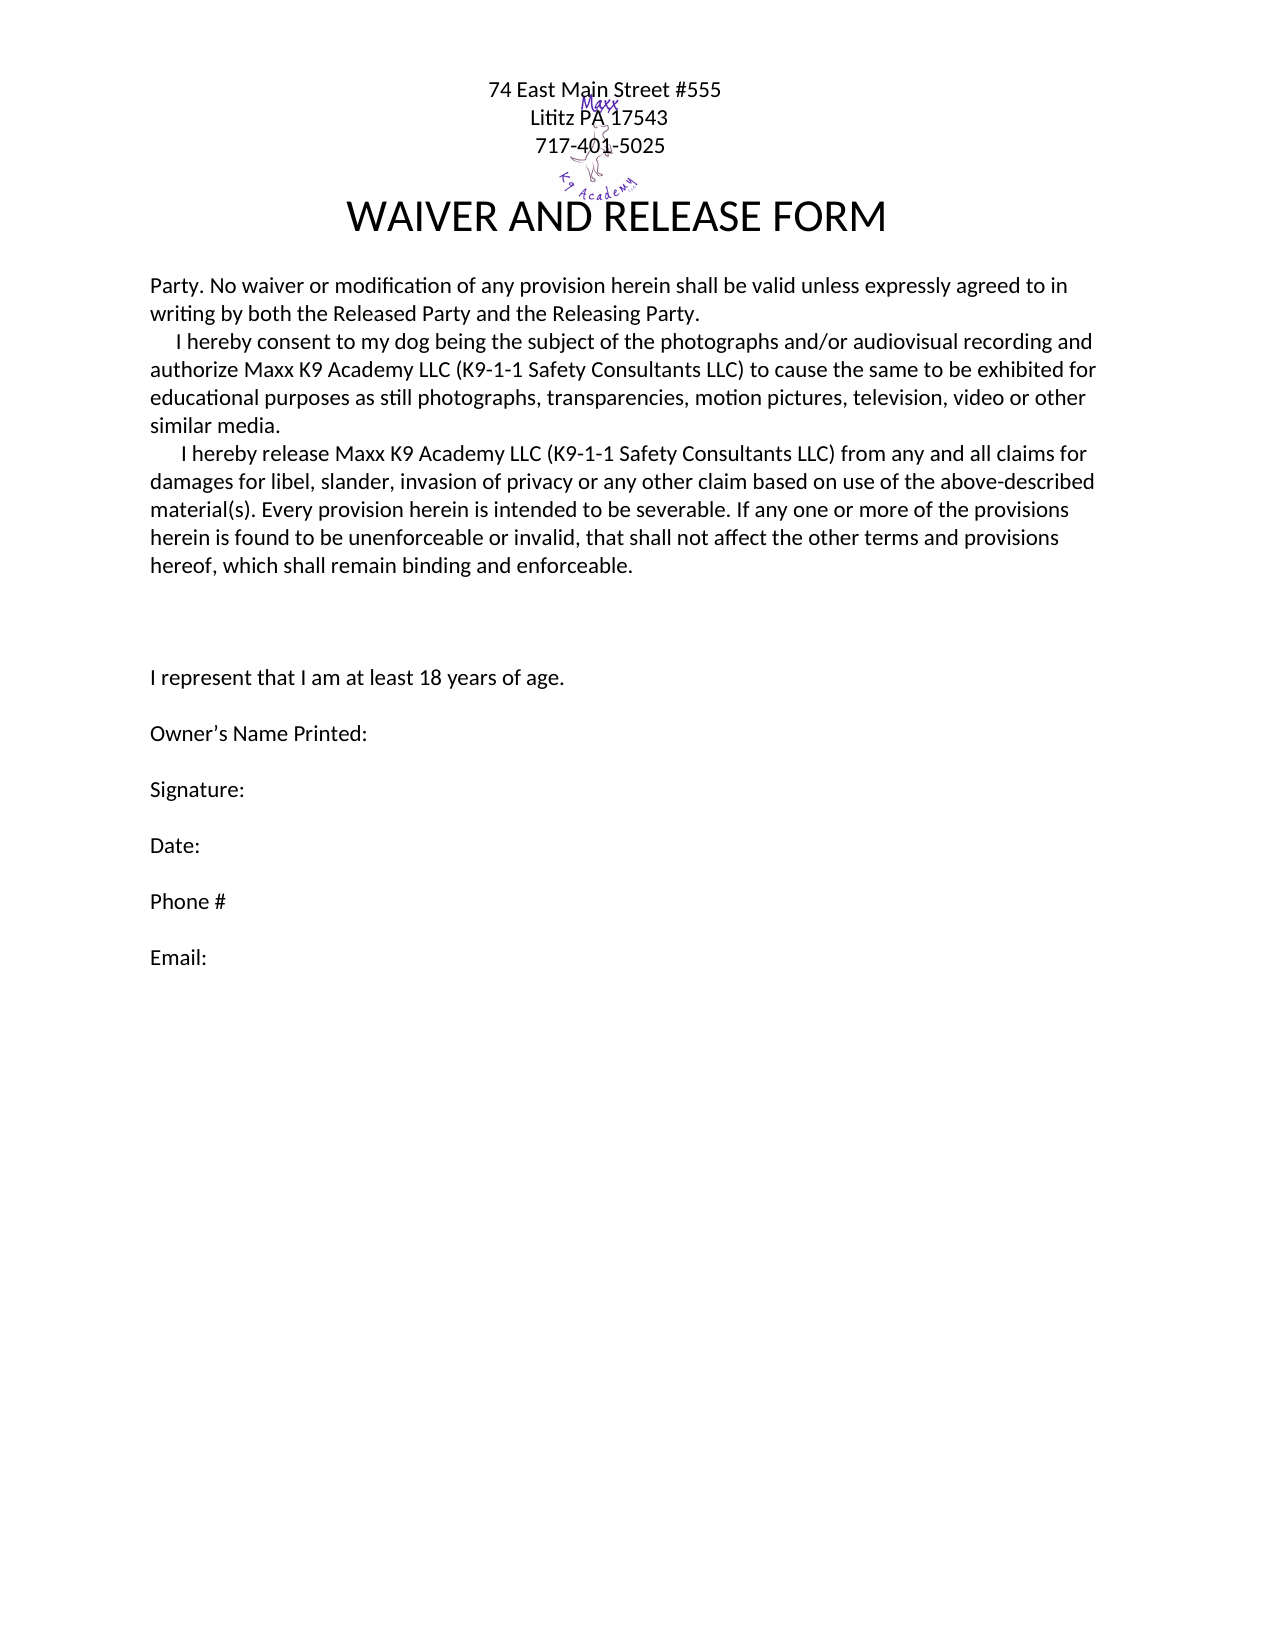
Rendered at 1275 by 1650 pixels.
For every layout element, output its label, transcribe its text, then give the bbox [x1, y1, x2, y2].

text I represent that I am at least 18 years of age. [150, 663, 1125, 691]
text Email: [150, 943, 1125, 972]
text I hereby consent to my dog being the subject of the photographs and/or audiovisual recording and authorize Maxx K9 Academy LLC (K9-1-1 Safety Consultants LLC) to cause the same to be exhibited for educational purposes as still photographs, transparencies, motion pictures, television, video or other similar media. [150, 327, 1125, 439]
text I hereby release Maxx K9 Academy LLC (K9-1-1 Safety Consultants LLC) from any and all claims for damages for libel, slander, invasion of privacy or any other claim based on use of the above-described material(s). Every provision herein is intended to be severable. If any one or more of the provisions herein is found to be unenforceable or invalid, that shall not affect the other terms and provisions hereof, which shall remain binding and enforceable. [150, 439, 1125, 579]
picture [610, 219, 622, 231]
text Owner’s Name Printed: [150, 719, 1125, 747]
picture [610, 205, 621, 216]
picture [571, 205, 586, 228]
picture [524, 223, 530, 231]
text Phone # [150, 887, 1125, 916]
text Date: [150, 831, 1125, 859]
picture [542, 209, 558, 231]
picture [524, 79, 677, 231]
text Signature: [150, 775, 1125, 803]
